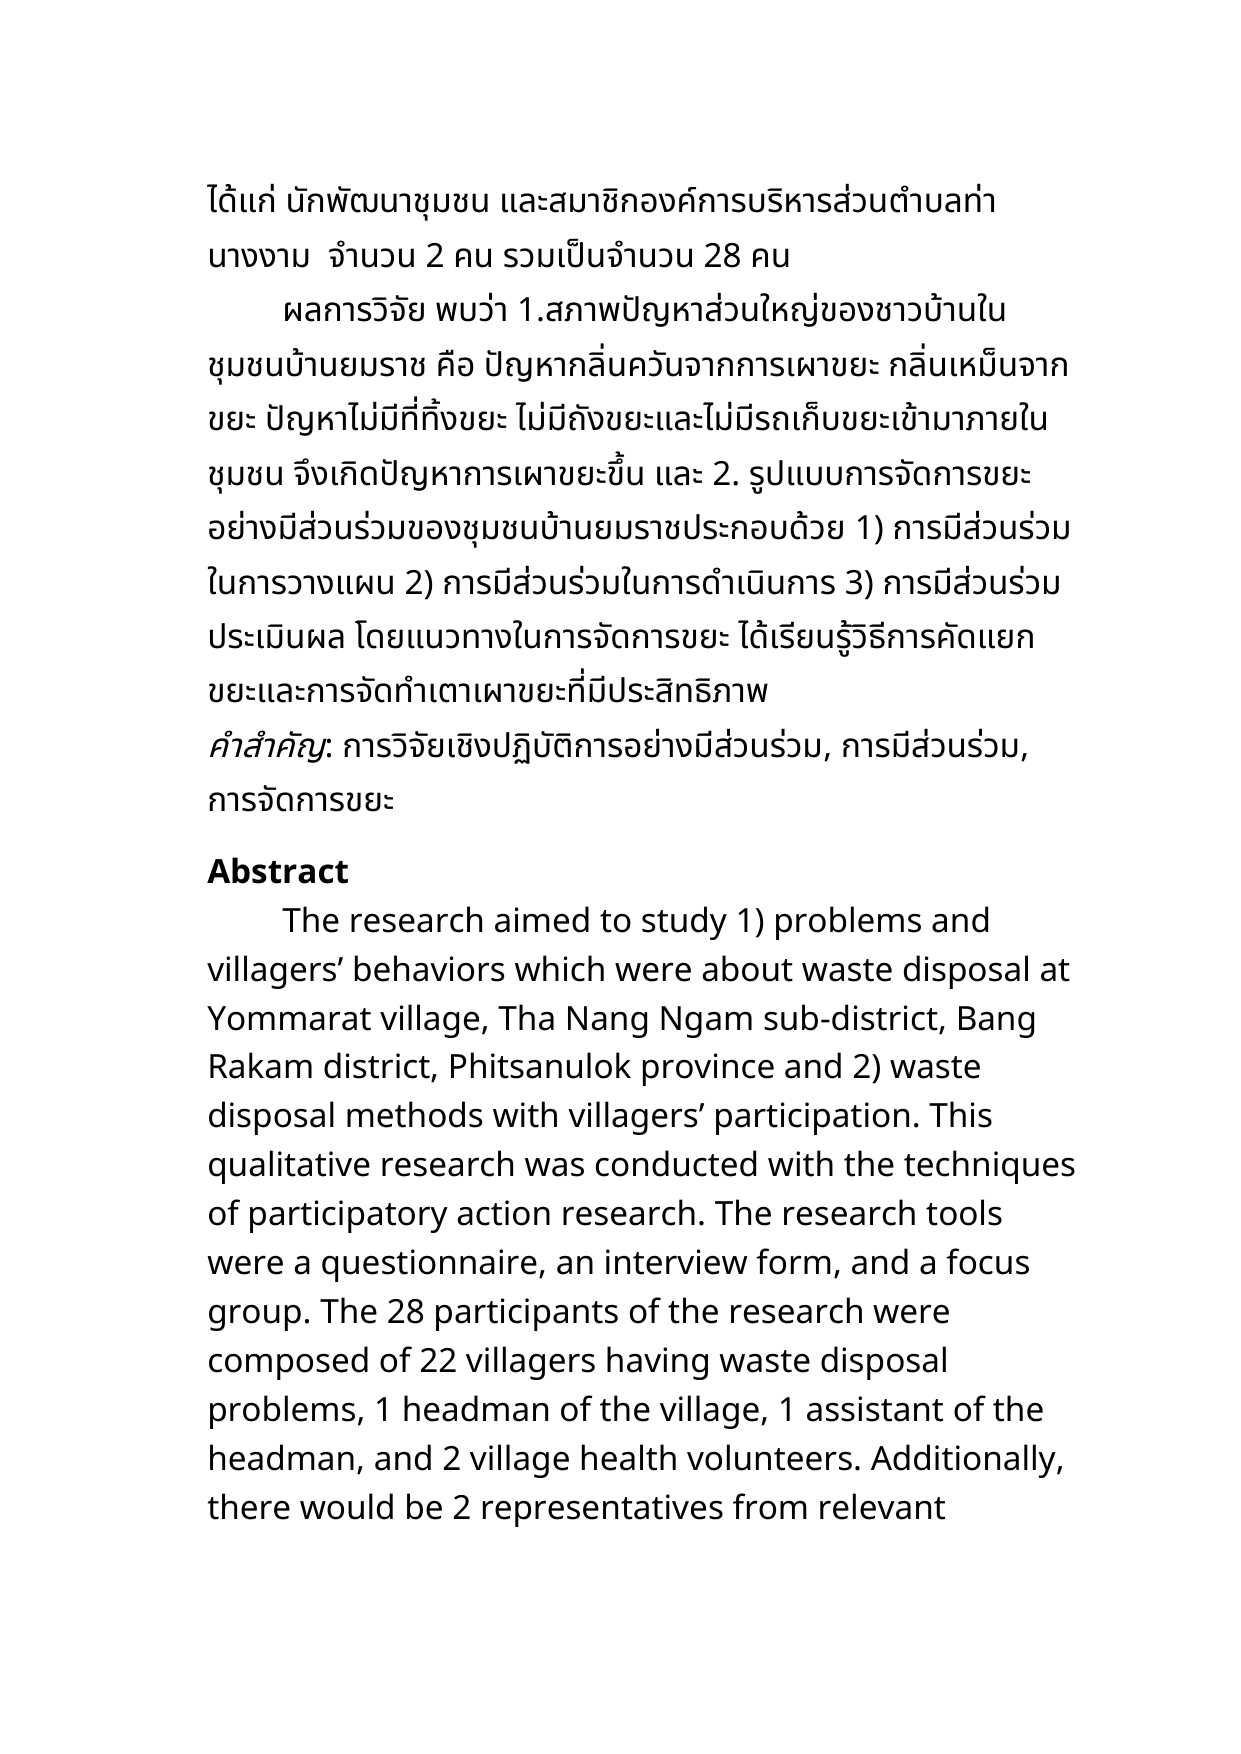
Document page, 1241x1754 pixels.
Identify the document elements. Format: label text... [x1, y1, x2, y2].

text Abstract [207, 847, 1078, 893]
text ผลการวิจัย พบว่า 1.สภาพปัญหาส่วนใหญ่ของชาวบ้านในชุมชนบ้านยมราช คือ ปัญหากลิ่นควันจากการเผาขยะ กลิ่นเหม็นจากขยะ ปัญหาไม่มีที่ทิ้งขยะ ไม่มีถังขยะและไม่มีรถเก็บขยะเข้ามาภายในชุมชน จึงเกิดปัญหาการเผาขยะขึ้น และ 2. รูปแบบการจัดการขยะอย่างมีส่วนร่วมของชุมชนบ้านยมราชประกอบด้วย 1) การมีส่วนร่วมในการวางแผน 2) การมีส่วนร่วมในการดำเนินการ 3) การมีส่วนร่วมประเมินผล โดยแนวทางในการจัดการขยะ ได้เรียนรู้วิธีการคัดแยกขยะและการจัดทำเตาเผาขยะที่มีประสิทธิภาพ [207, 286, 1078, 718]
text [207, 177, 1078, 282]
text คำสำคัญ: การวิจัยเชิงปฏิบัติการอย่างมีส่วนร่วม, การมีส่วนร่วม, การจัดการขยะ [207, 722, 1078, 827]
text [207, 896, 1078, 1529]
